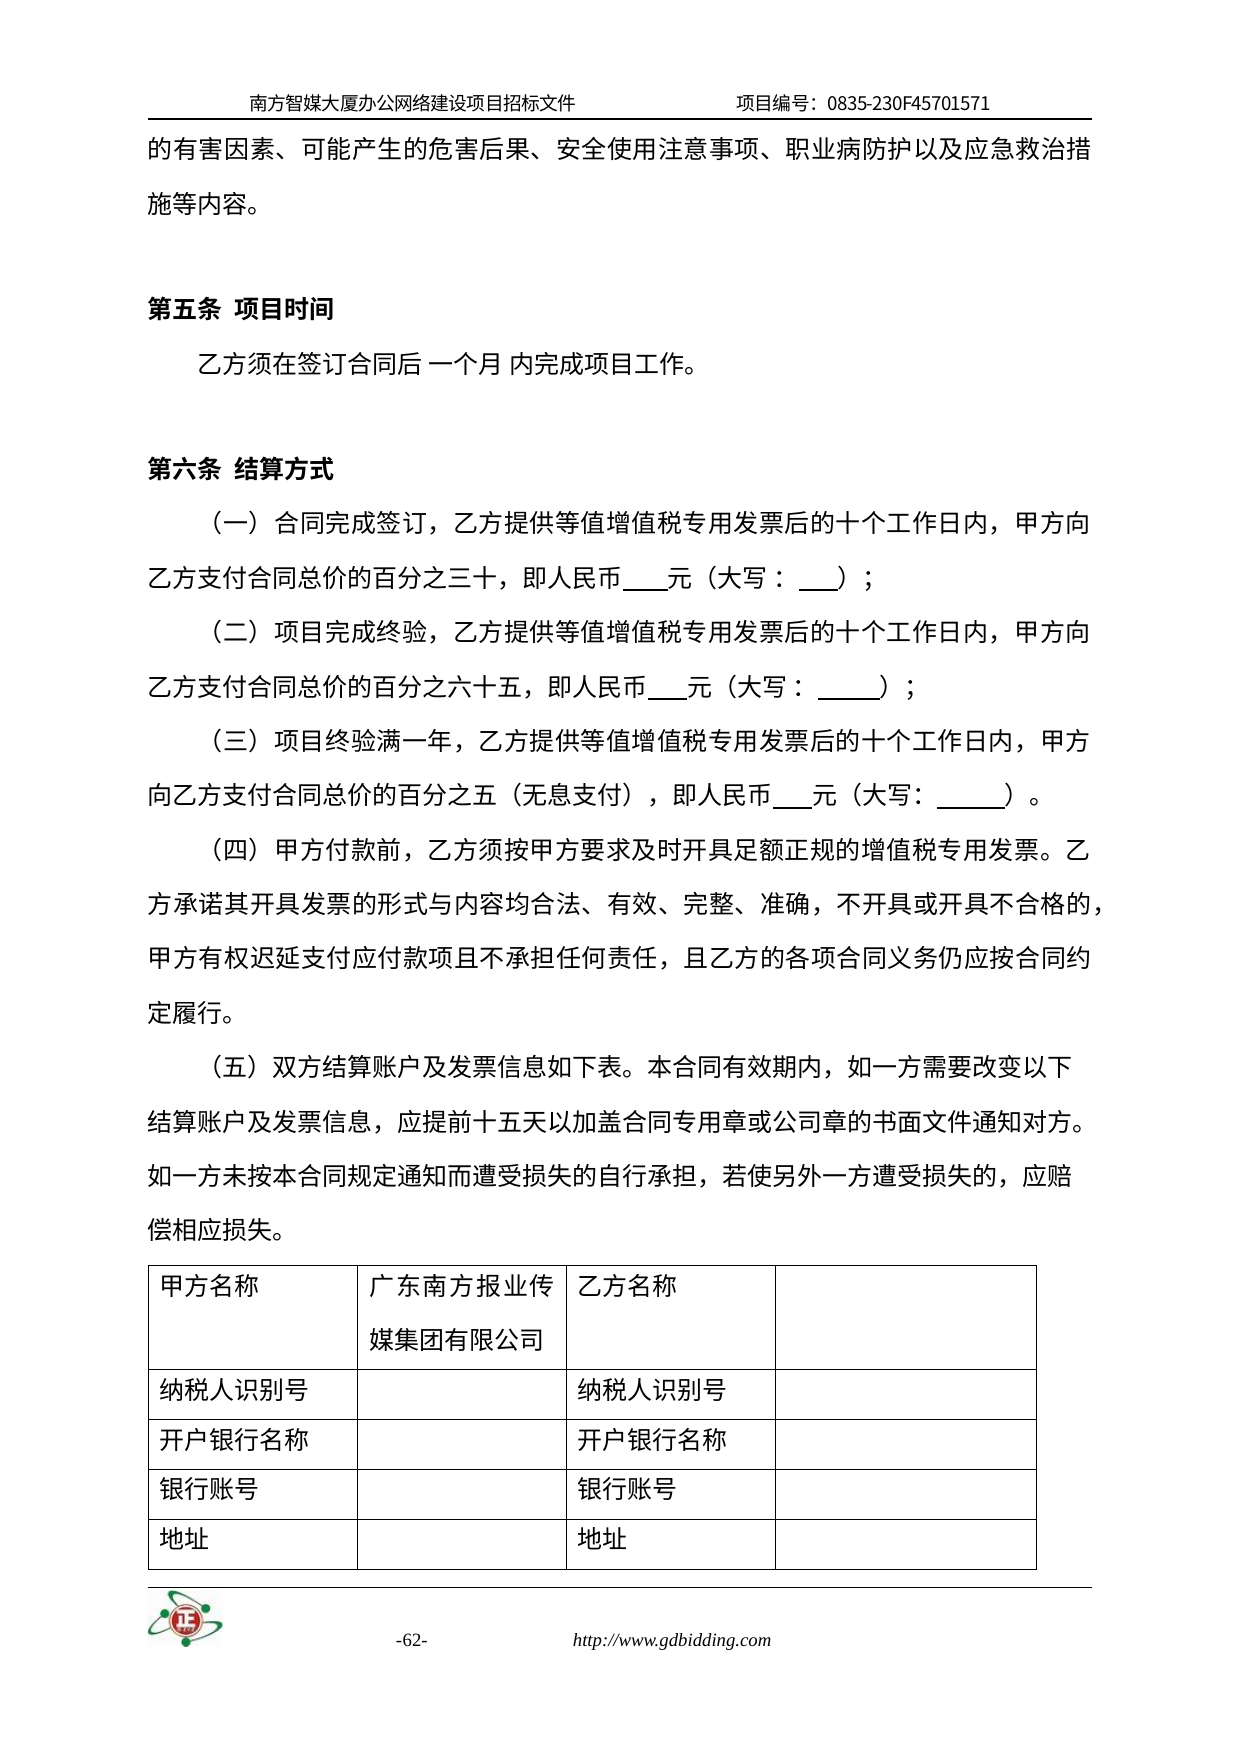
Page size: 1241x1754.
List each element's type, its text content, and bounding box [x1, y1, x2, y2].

text 第六条 结算方式 [148, 449, 1092, 486]
text （三）项目终验满一年，乙方提供等值增值税专用发票后的十个工作日内，甲方向乙方支付合同总价的百分之五（无息支付），即人民币 元（大写： ）。 [148, 721, 1092, 812]
table_cell [776, 1420, 1036, 1469]
table_header 广东南方报业传媒集团有限公司 [358, 1266, 566, 1369]
table_header 甲方名称 [149, 1266, 357, 1369]
text 乙方须在签订合同后 一个月 内完成项目工作。 [148, 344, 1092, 380]
table_cell 地址 [149, 1520, 357, 1568]
table_cell 银行账号 [149, 1470, 357, 1519]
text （四）甲方付款前，乙方须按甲方要求及时开具足额正规的增值税专用发票。乙方承诺其开具发票的形式与内容均合法、有效、完整、准确，不开具或开具不合格的，甲方有权迟延支付应付款项且不承担任何责任，且乙方的各项合同义务仍应按合同约定履行。 [148, 830, 1092, 1029]
table_cell [776, 1470, 1036, 1519]
text （二）项目完成终验，乙方提供等值增值税专用发票后的十个工作日内，甲方向乙方支付合同总价的百分之六十五，即人民币 元（大写 ： ）； [148, 613, 1092, 703]
table_cell 开户银行名称 [149, 1420, 357, 1469]
table_cell 纳税人识别号 [149, 1370, 357, 1419]
picture [147, 1590, 223, 1647]
table_header [776, 1266, 1036, 1369]
table_cell 纳税人识别号 [567, 1370, 775, 1419]
table_cell [776, 1370, 1036, 1419]
table_cell [358, 1470, 566, 1519]
text （一）合同完成签订，乙方提供等值增值税专用发票后的十个工作日内，甲方向乙方支付合同总价的百分之三十，即人民币 元（大写 ： ）； [148, 504, 1092, 594]
table_cell 银行账号 [567, 1470, 775, 1519]
table_cell [358, 1370, 566, 1419]
table_cell [358, 1520, 566, 1568]
table_cell [358, 1420, 566, 1469]
table_cell 开户银行名称 [567, 1420, 775, 1469]
table_header 乙方名称 [567, 1266, 775, 1369]
text 第五条 项目时间 [148, 290, 1092, 326]
table_cell [776, 1520, 1036, 1568]
text （四）如属可能产生职业病危害（如化学品、放射性同位素、含有放射性物质）产品，乙方须提供该产品的中文说明书。说明书应当载明产品特性、主要成分、存在的有害因素、可能产生的危害后果、安全使用注意事项、职业病防护以及应急救治措施等内容。 [148, 130, 1092, 221]
text （五）双方结算账户及发票信息如下表。本合同有效期内，如一方需要改变以下结算账户及发票信息，应提前十五天以加盖合同专用章或公司章的书面文件通知对方。如一方未按本合同规定通知而遭受损失的自行承担，若使另外一方遭受损失的，应赔偿相应损失。 [148, 1048, 1092, 1247]
table_cell 地址 [567, 1520, 775, 1568]
